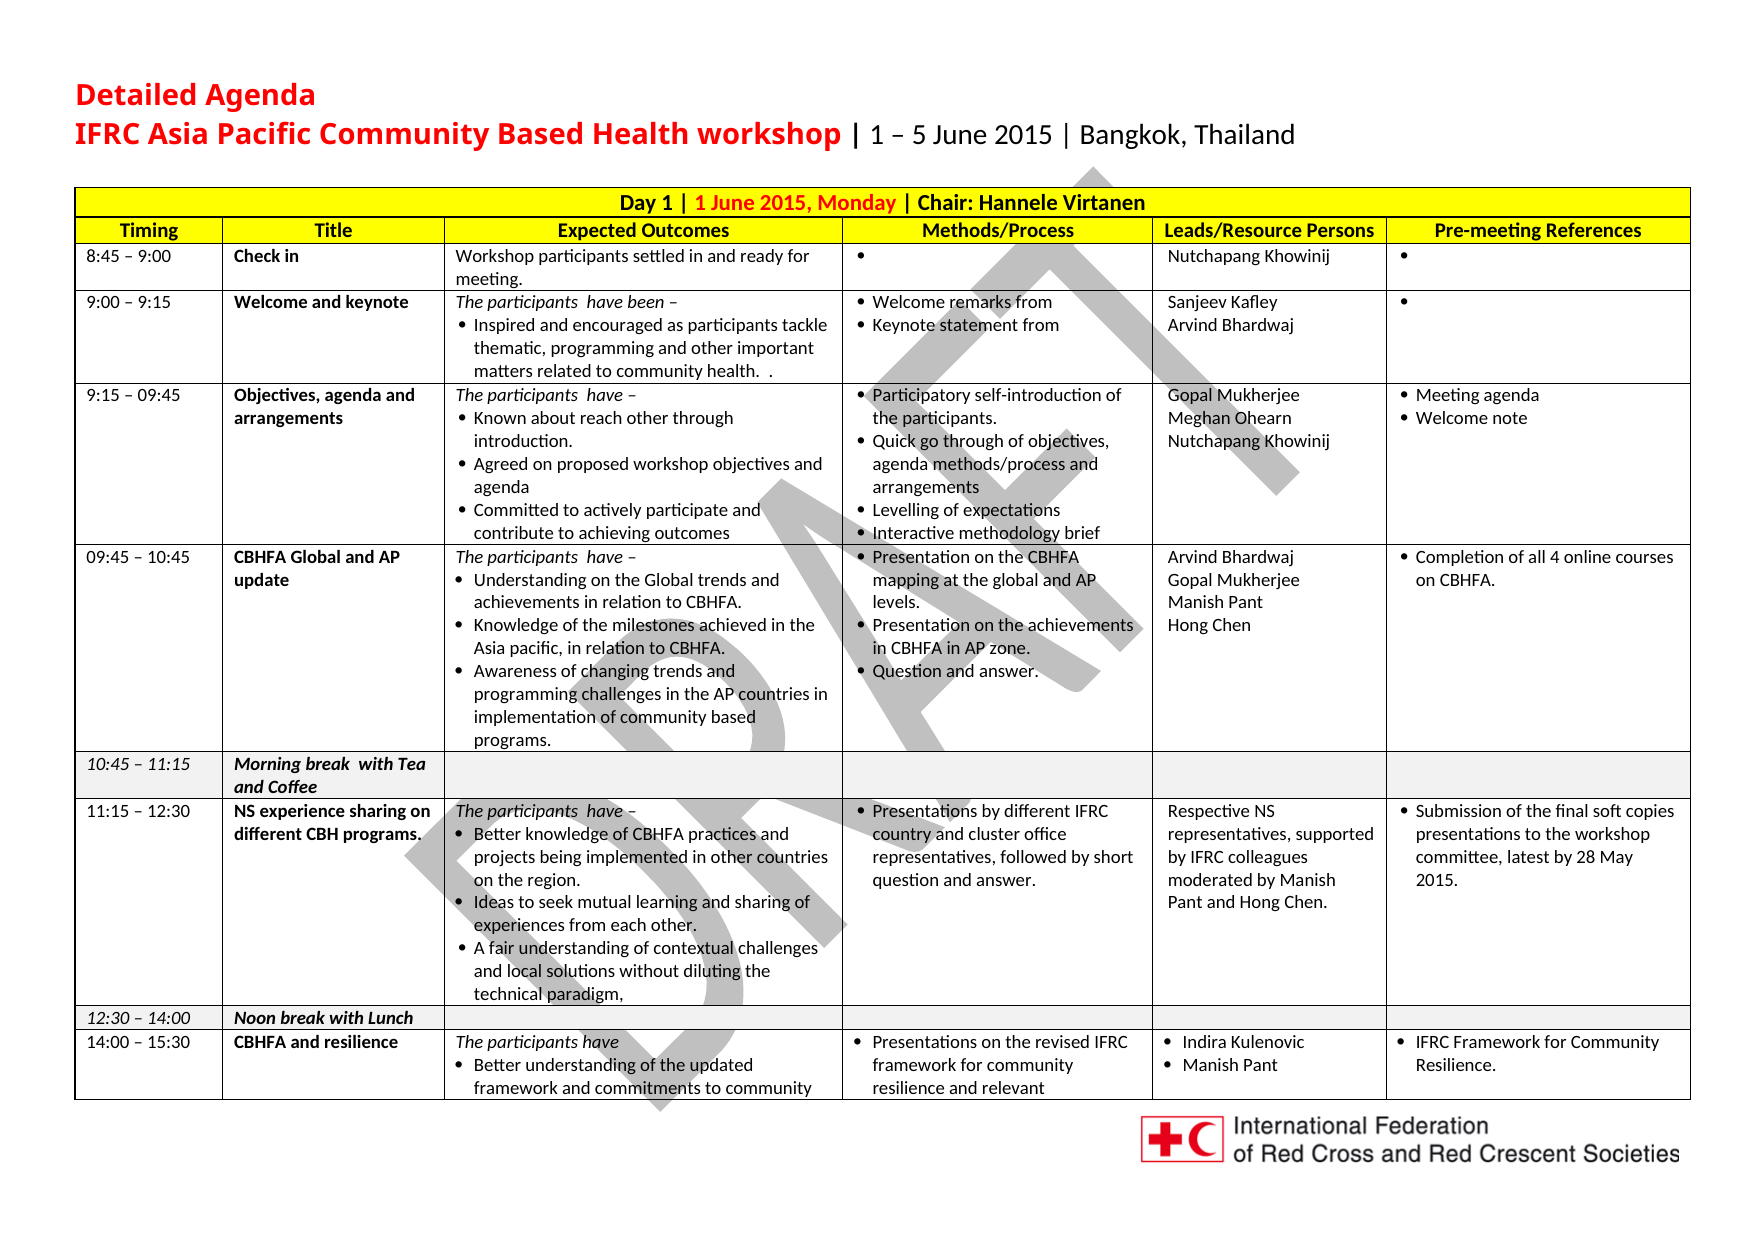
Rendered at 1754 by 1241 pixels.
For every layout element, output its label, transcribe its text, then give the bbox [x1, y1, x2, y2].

table_cell [1387, 291, 1690, 382]
table_cell Meeting agenda Welcome note [1387, 384, 1690, 544]
table_cell [843, 244, 1152, 290]
table_cell Indira Kulenovic Manish Pant [1153, 1030, 1386, 1099]
table_cell Sanjeev Kafley Arvind Bhardwaj [1153, 291, 1386, 382]
table_cell Check in [223, 244, 444, 290]
table_cell Timing [76, 218, 222, 243]
table_cell Workshop participants settled in and ready for meeting. [445, 244, 842, 290]
table_cell Objectives, agenda and arrangements [223, 384, 444, 544]
table_cell Welcome and keynote [223, 291, 444, 382]
text IFRC Asia Pacific Community Based Health workshop | 1 – 5 June 2015 | Bangkok, Thailand [75, 113, 1679, 153]
table_cell IFRC Framework for Community Resilience. [1387, 1030, 1690, 1099]
table_cell CBHFA Global and AP update [223, 545, 444, 751]
table_cell Gopal Mukherjee Meghan Ohearn Nutchapang Khowinij [1153, 384, 1386, 544]
table_cell [445, 752, 842, 798]
table_cell 8:45 – 9:00 [76, 244, 222, 290]
table_cell Morning break with Tea and Coffee [223, 752, 444, 798]
table_cell 11:15 – 12:30 [76, 799, 222, 1005]
table_cell Presentations by different IFRC country and cluster office representatives, followed by short question and answer. [843, 799, 1152, 1005]
table_cell Expected Outcomes [445, 218, 842, 243]
table_cell Title [223, 218, 444, 243]
table_cell [1153, 1006, 1386, 1029]
table_cell NS experience sharing on different CBH programs. [223, 799, 444, 1005]
table_cell [843, 752, 1152, 798]
table_cell Methods/Process [843, 218, 1152, 243]
table_cell The participants have – Better knowledge of CBHFA practices and projects being implemented in other countries on the region. Ideas to seek mutual learning and sharing of experiences from each other. A fair understanding of contextual challenges and local solutions without diluting the technical paradigm, [445, 799, 842, 1005]
table_cell [1387, 752, 1690, 798]
table_cell 12:30 – 14:00 [76, 1006, 222, 1029]
table_cell [445, 1006, 842, 1029]
table_cell 10:45 – 11:15 [76, 752, 222, 798]
table_cell The participants have been – Inspired and encouraged as participants tackle thematic, programming and other important matters related to community health. . [445, 291, 842, 382]
table_cell 14:00 – 15:30 [76, 1030, 222, 1099]
table_cell Nutchapang Khowinij [1153, 244, 1386, 290]
table_cell [1153, 752, 1386, 798]
table_cell 9:00 – 9:15 [76, 291, 222, 382]
table_cell Leads/Resource Persons [1153, 218, 1386, 243]
table_cell Completion of all 4 online courses on CBHFA. [1387, 545, 1690, 751]
table_cell Arvind Bhardwaj Gopal Mukherjee Manish Pant Hong Chen [1153, 545, 1386, 751]
table_cell Participatory self-introduction of the participants. Quick go through of objectives, agenda methods/process and arrangements Levelling of expectations Interactive methodology brief [843, 384, 1152, 544]
table_cell The participants have – Known about reach other through introduction. Agreed on proposed workshop objectives and agenda Committed to actively participate and contribute to achieving outcomes [445, 384, 842, 544]
table_cell [1387, 244, 1690, 290]
table_cell CBHFA and resilience [223, 1030, 444, 1099]
table_cell Submission of the final soft copies presentations to the workshop committee, latest by 28 May 2015. [1387, 799, 1690, 1005]
table_cell Respective NS representatives, supported by IFRC colleagues moderated by Manish Pant and Hong Chen. [1153, 799, 1386, 1005]
table_cell Noon break with Lunch [223, 1006, 444, 1029]
table_cell [1387, 1006, 1690, 1029]
table_cell Pre-meeting References [1387, 218, 1690, 243]
picture [1138, 1113, 1679, 1165]
table_cell Presentation on the CBHFA mapping at the global and AP levels. Presentation on the achievements in CBHFA in AP zone. Question and answer. [843, 545, 1152, 751]
table_cell 09:45 – 10:45 [76, 545, 222, 751]
table_header Day 1 | 1 June 2015, Monday | Chair: Hannele Virtanen [76, 188, 1690, 216]
table_cell Welcome remarks from Keynote statement from [843, 291, 1152, 382]
table_cell The participants have – Understanding on the Global trends and achievements in relation to CBHFA. Knowledge of the milestones achieved in the Asia pacific, in relation to CBHFA. Awareness of changing trends and programming challenges in the AP countries in implementation of community based programs. [445, 545, 842, 751]
table_cell 9:15 – 09:45 [76, 384, 222, 544]
table_cell [843, 1006, 1152, 1029]
